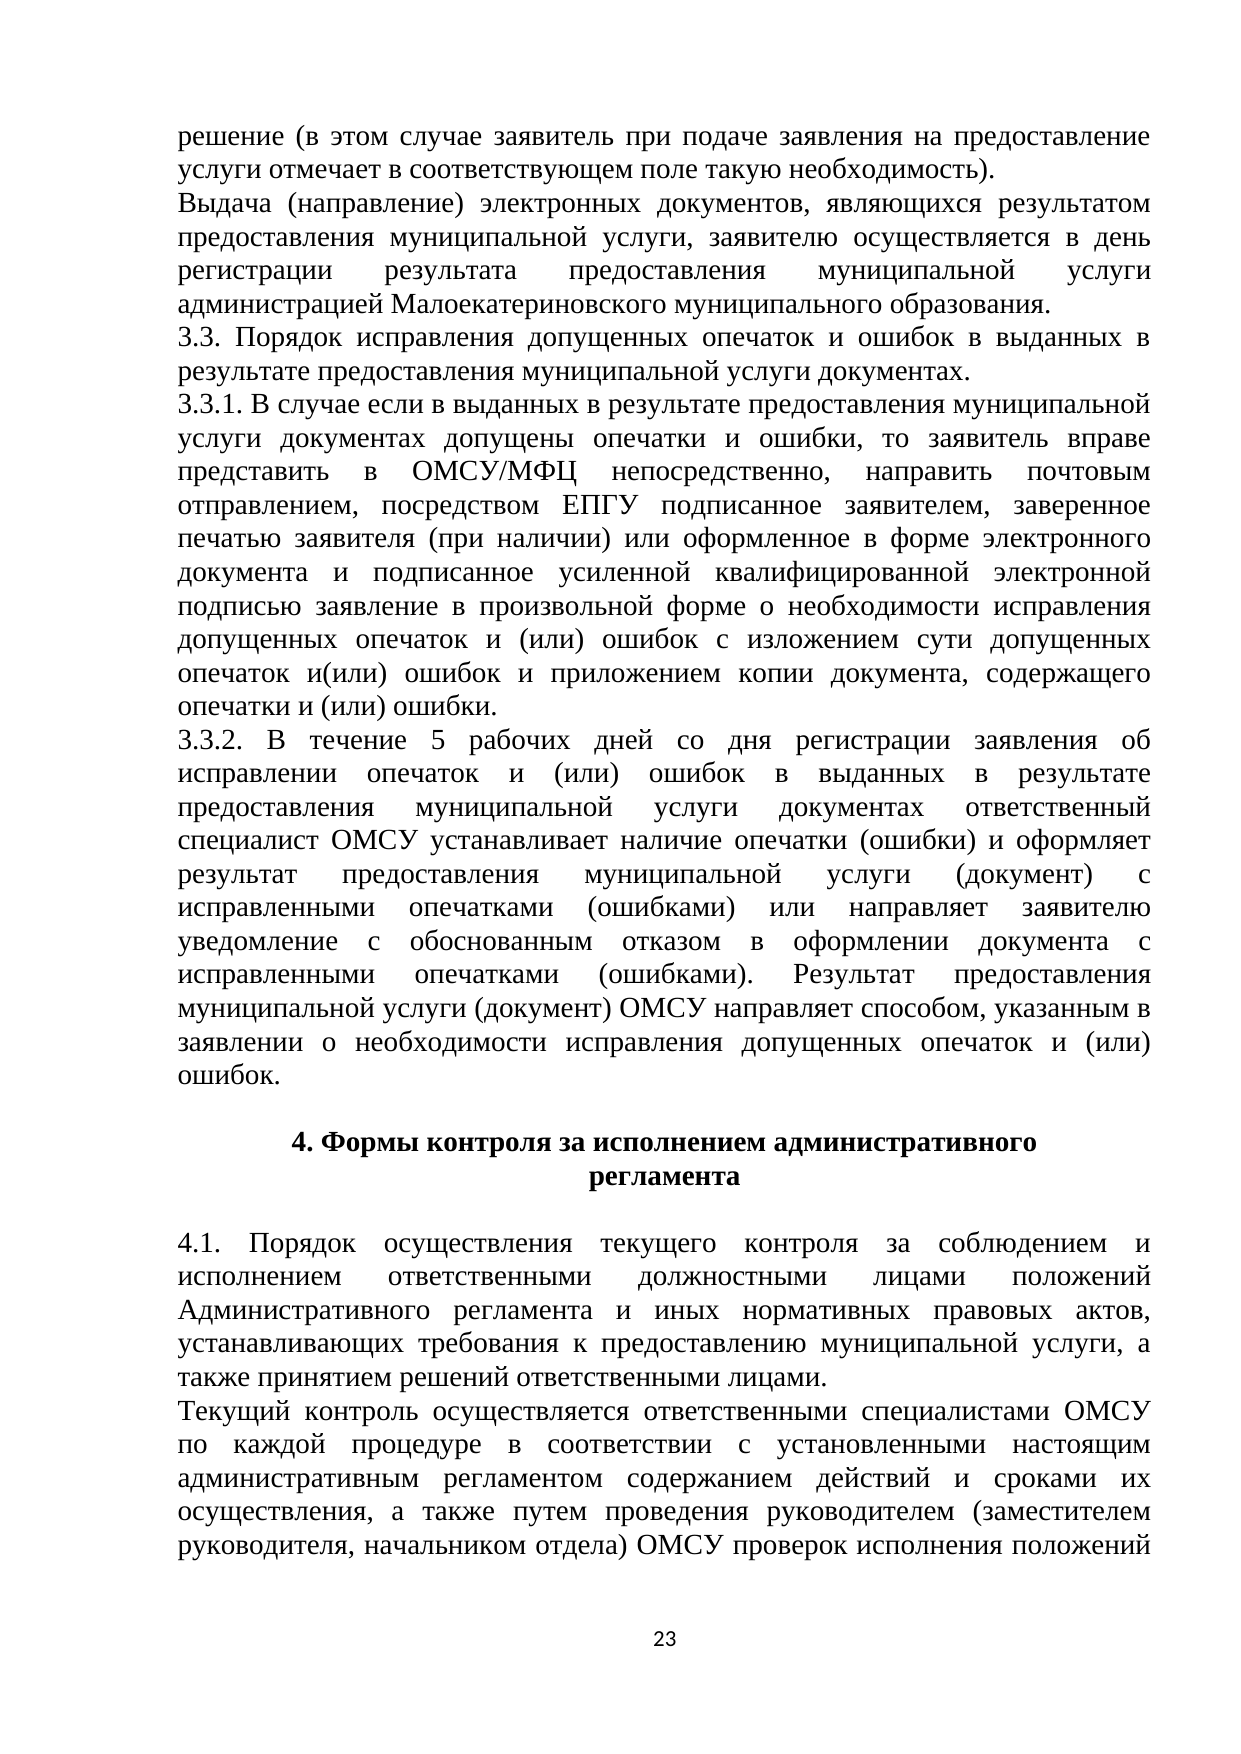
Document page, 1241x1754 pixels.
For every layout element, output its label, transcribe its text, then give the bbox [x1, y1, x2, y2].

text 4. Формы контроля за исполнением административного [177, 1124, 1152, 1158]
text 3.3.1. В случае если в выданных в результате предоставления муниципальной услуги документах допущены опечатки и ошибки, то заявитель вправе представить в ОМСУ/МФЦ непосредственно, направить почтовым отправлением, посредством ЕПГУ подписанное заявителем, заверенное печатью заявителя (при наличии) или оформленное в форме электронного документа и подписанное усиленной квалифицированной электронной подписью заявление в произвольной форме о необходимости исправления допущенных опечаток и (или) ошибок с изложением сути допущенных опечаток и(или) ошибок и приложением копии документа, содержащего опечатки и (или) ошибки. [177, 386, 1152, 722]
text регламента [177, 1158, 1152, 1191]
text Выдача (направление) электронных документов, являющихся результатом предоставления муниципальной услуги, заявителю осуществляется в день регистрации результата предоставления муниципальной услуги администрацией Малоекатериновского муниципального образования. [177, 185, 1152, 319]
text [177, 118, 1152, 185]
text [177, 1393, 1152, 1560]
text 3.3.2. В течение 5 рабочих дней со дня регистрации заявления об исправлении опечаток и (или) ошибок в выданных в результате предоставления муниципальной услуги документах ответственный специалист ОМСУ устанавливает наличие опечатки (ошибки) и оформляет результат предоставления муниципальной услуги (документ) с исправленными опечатками (ошибками) или направляет заявителю уведомление с обоснованным отказом в оформлении документа с исправленными опечатками (ошибками). Результат предоставления муниципальной услуги (документ) ОМСУ направляет способом, указанным в заявлении о необходимости исправления допущенных опечаток и (или) ошибок. [177, 722, 1152, 1091]
text 4.1. Порядок осуществления текущего контроля за соблюдением и исполнением ответственными должностными лицами положений Административного регламента и иных нормативных правовых актов, устанавливающих требования к предоставлению муниципальной услуги, а также принятием решений ответственными лицами. [177, 1225, 1152, 1393]
text 3.3. Порядок исправления допущенных опечаток и ошибок в выданных в результате предоставления муниципальной услуги документах. [177, 319, 1152, 386]
